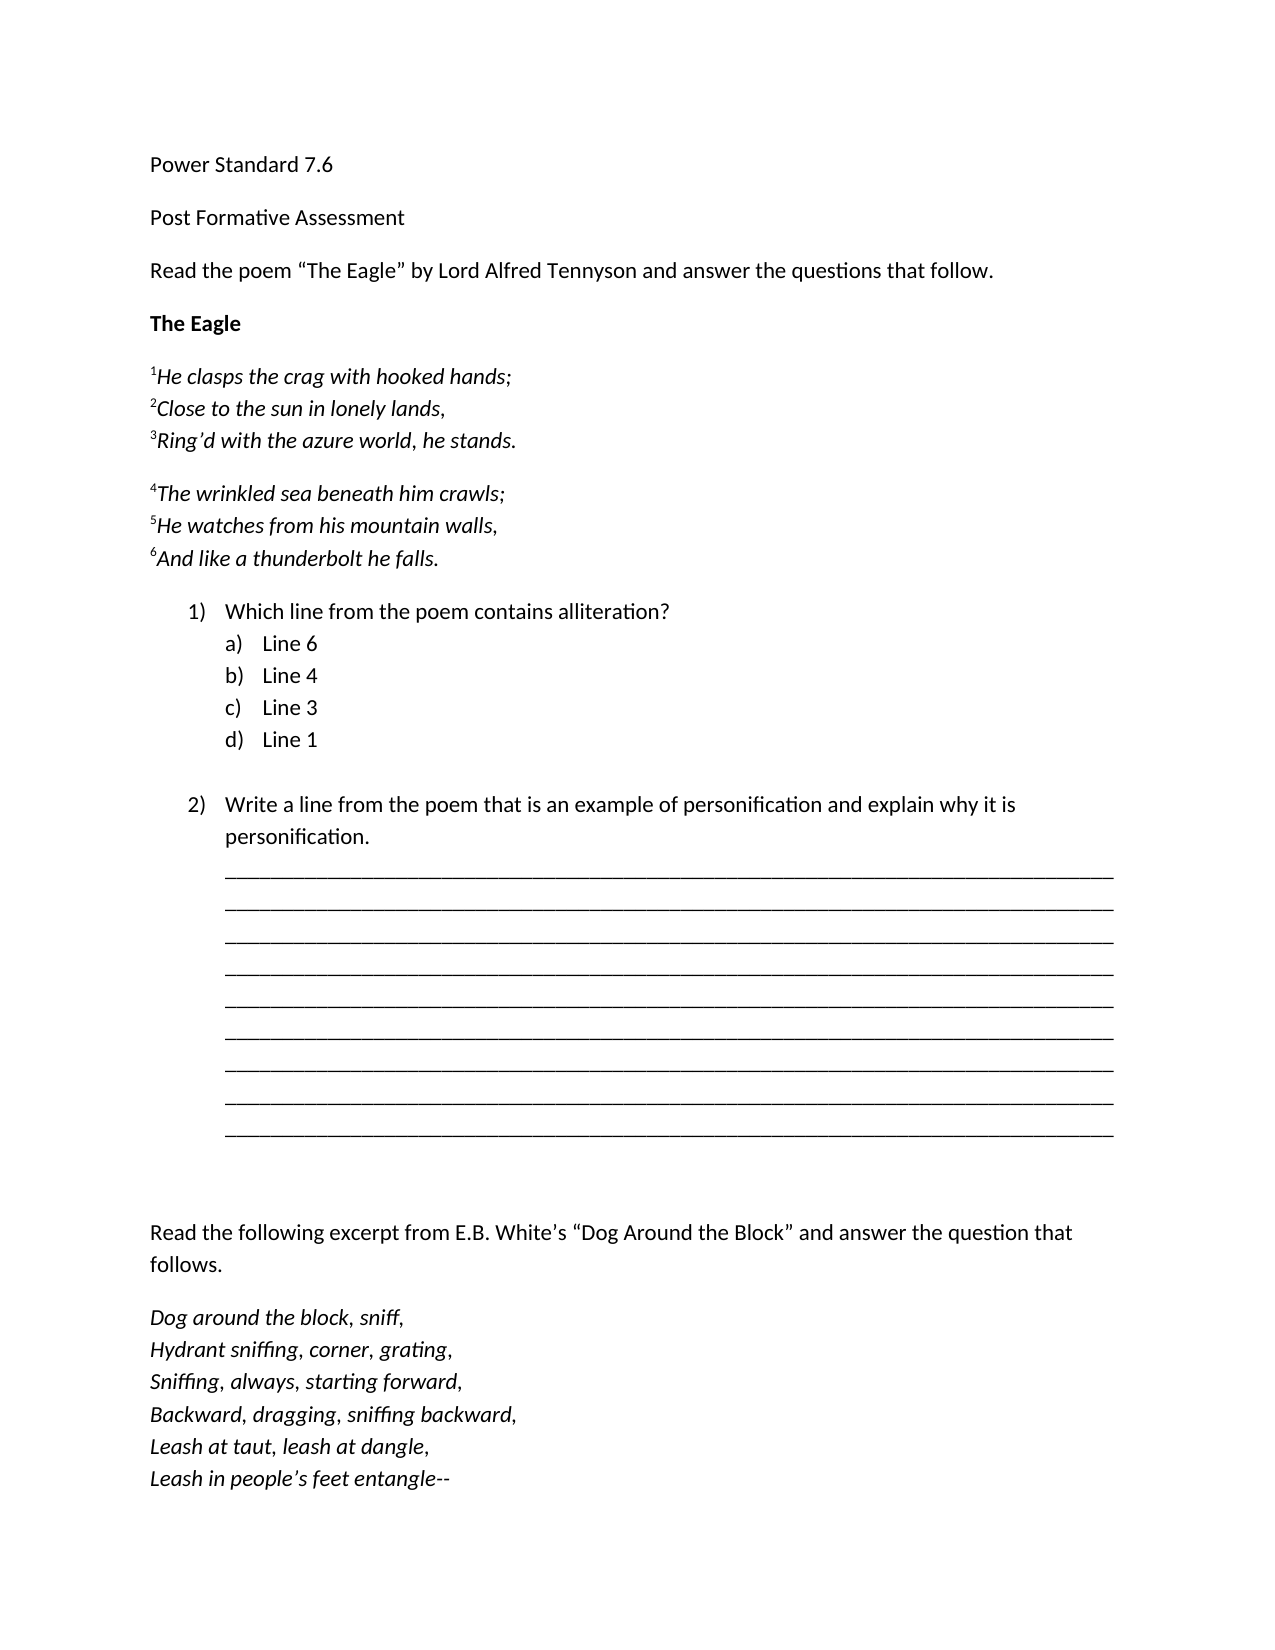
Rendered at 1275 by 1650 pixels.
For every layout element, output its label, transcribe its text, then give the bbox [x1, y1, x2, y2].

list Write a line from the poem that is an example of personification and explain why it is personification. [187, 790, 1125, 850]
text Read the poem “The Eagle” by Lord Alfred Tennyson and answer the questions that follow. [150, 256, 1125, 284]
list Line 3 [225, 693, 1125, 721]
text Read the following excerpt from E.B. White’s “Dog Around the Block” and answer the question that follows. [150, 1218, 1125, 1278]
text 1He clasps the crag with hooked hands; 2Close to the sun in lonely lands, 3Ring’d with the azure world, he stands. [150, 362, 1125, 454]
text The Eagle [150, 309, 1125, 337]
text Dog around the block, sniff, Hydrant sniffing, corner, grating, Sniffing, always, starting forward, Backward, dragging, sniffing backward, Leash at taut, leash at dangle, Leash in people’s feet entangle-- [150, 1303, 1125, 1492]
list ______________________________________________________________________________________________________________________________________________________________________________________________________________________________________________________________________________________________________________________________________________________________________________________________________________________________________________________________________________________________________________________________________________________________________________________________________________________________________________________________________________________________________________________________ [225, 854, 1125, 1140]
text 4The wrinkled sea beneath him crawls; 5He watches from his mountain walls, 6And like a thunderbolt he falls. [150, 479, 1125, 572]
list Which line from the poem contains alliteration? [187, 597, 1125, 625]
list Line 1 [225, 726, 1125, 754]
text Power Standard 7.6 [150, 150, 1125, 178]
text Post Formative Assessment [150, 203, 1125, 231]
list Line 4 [225, 661, 1125, 689]
list Line 6 [225, 629, 1125, 657]
